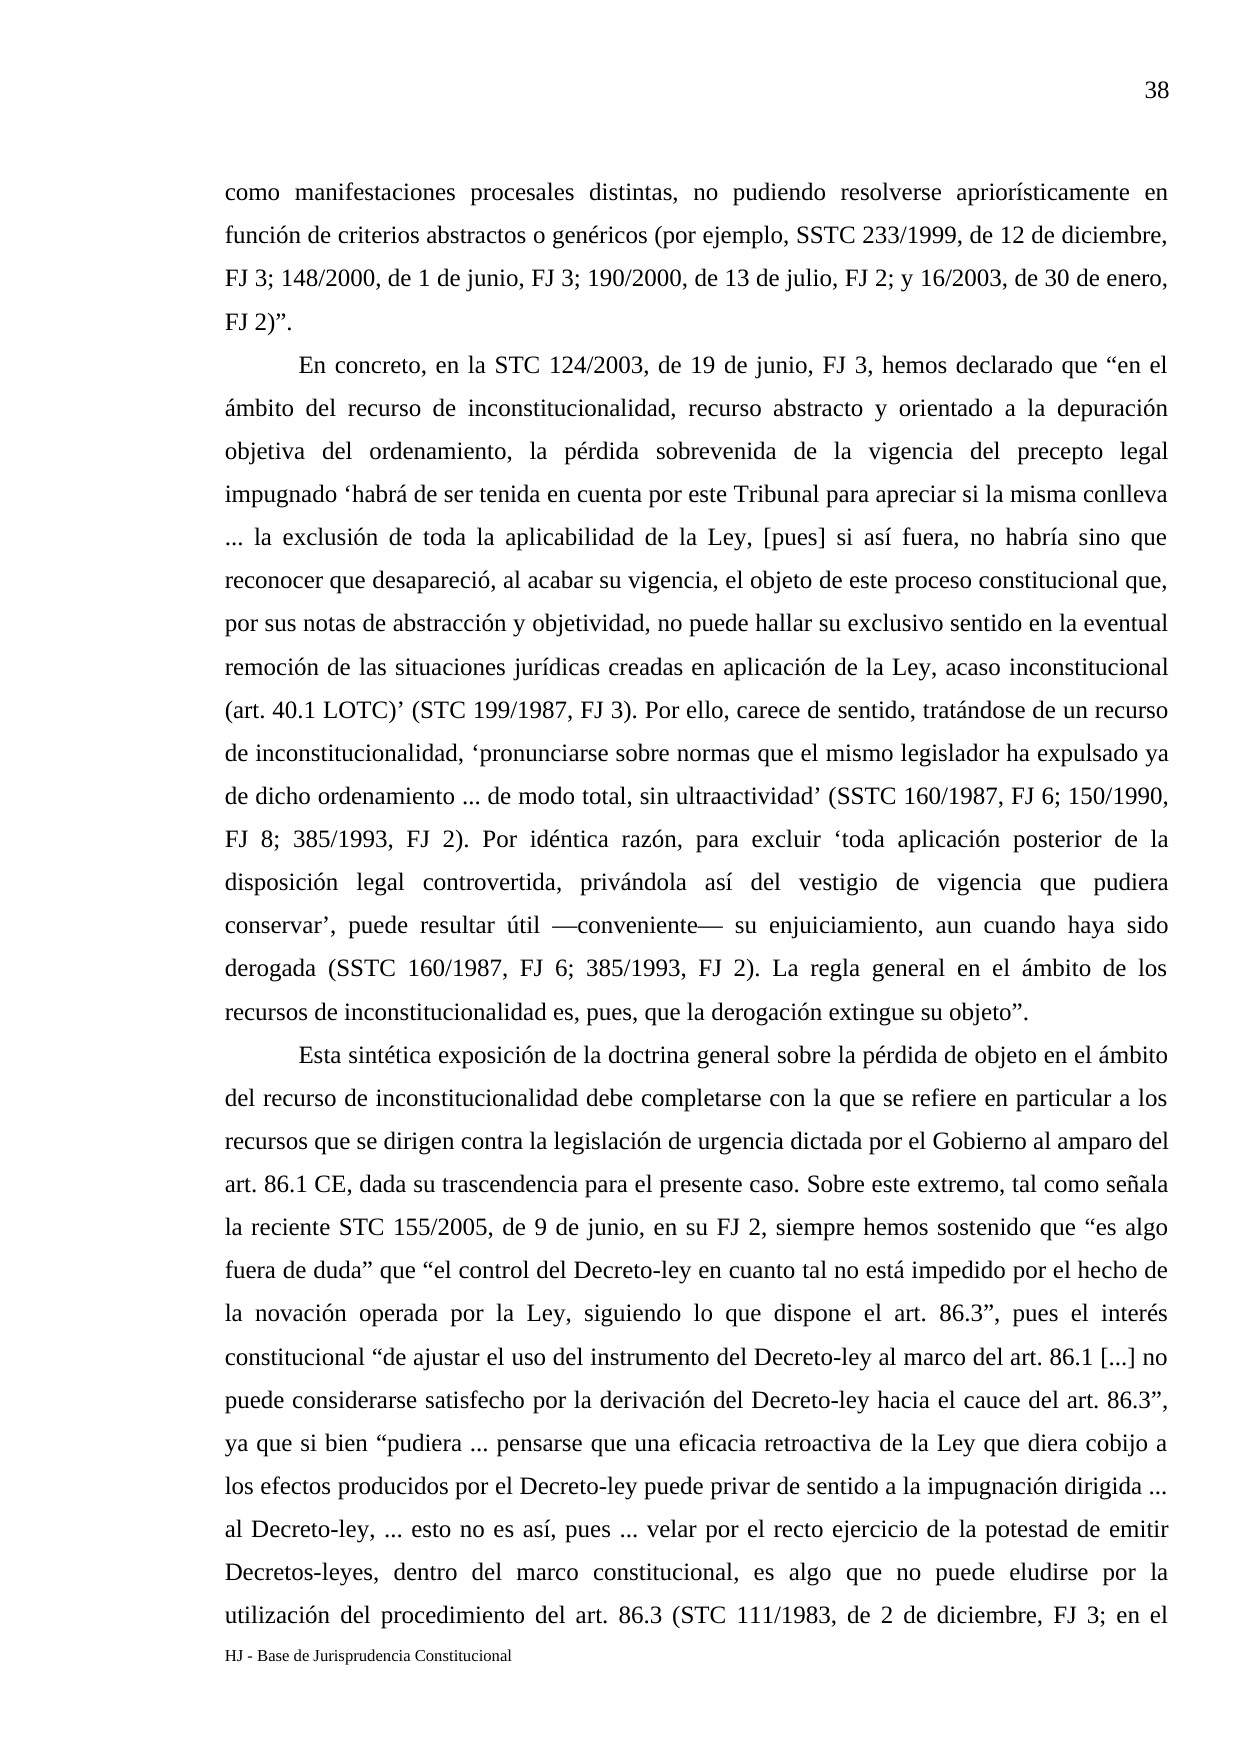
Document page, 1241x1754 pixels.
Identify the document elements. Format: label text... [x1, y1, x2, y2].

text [224, 1040, 1169, 1629]
text En concreto, en la STC 124/2003, de 19 de junio, FJ 3, hemos declarado que “en el ámbito del recurso de inconstitucionalidad, recurso abstracto y orientado a la depuración objetiva del ordenamiento, la pérdida sobrevenida de la vigencia del precepto legal impugnado ‘habrá de ser tenida en cuenta por este Tribunal para apreciar si la misma conlleva ... la exclusión de toda la aplicabilidad de la Ley, [pues] si así fuera, no habría sino que reconocer que desapareció, al acabar su vigencia, el objeto de este proceso constitucional que, por sus notas de abstracción y objetividad, no puede hallar su exclusivo sentido en la eventual remoción de las situaciones jurídicas creadas en aplicación de la Ley, acaso inconstitucional (art. 40.1 LOTC)’ (STC 199/1987, FJ 3). Por ello, carece de sentido, tratándose de un recurso de inconstitucionalidad, ‘pronunciarse sobre normas que el mismo legislador ha expulsado ya de dicho ordenamiento ... de modo total, sin ultraactividad’ (SSTC 160/1987, FJ 6; 150/1990, FJ 8; 385/1993, FJ 2). Por idéntica razón, para excluir ‘toda aplicación posterior de la disposición legal controvertida, privándola así del vestigio de vigencia que pudiera conservar’, puede resultar útil —conveniente— su enjuiciamiento, aun cuando haya sido derogada (SSTC 160/1987, FJ 6; 385/1993, FJ 2). La regla general en el ámbito de los recursos de inconstitucionalidad es, pues, que la derogación extingue su objeto”. [224, 350, 1169, 1025]
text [224, 177, 1169, 335]
